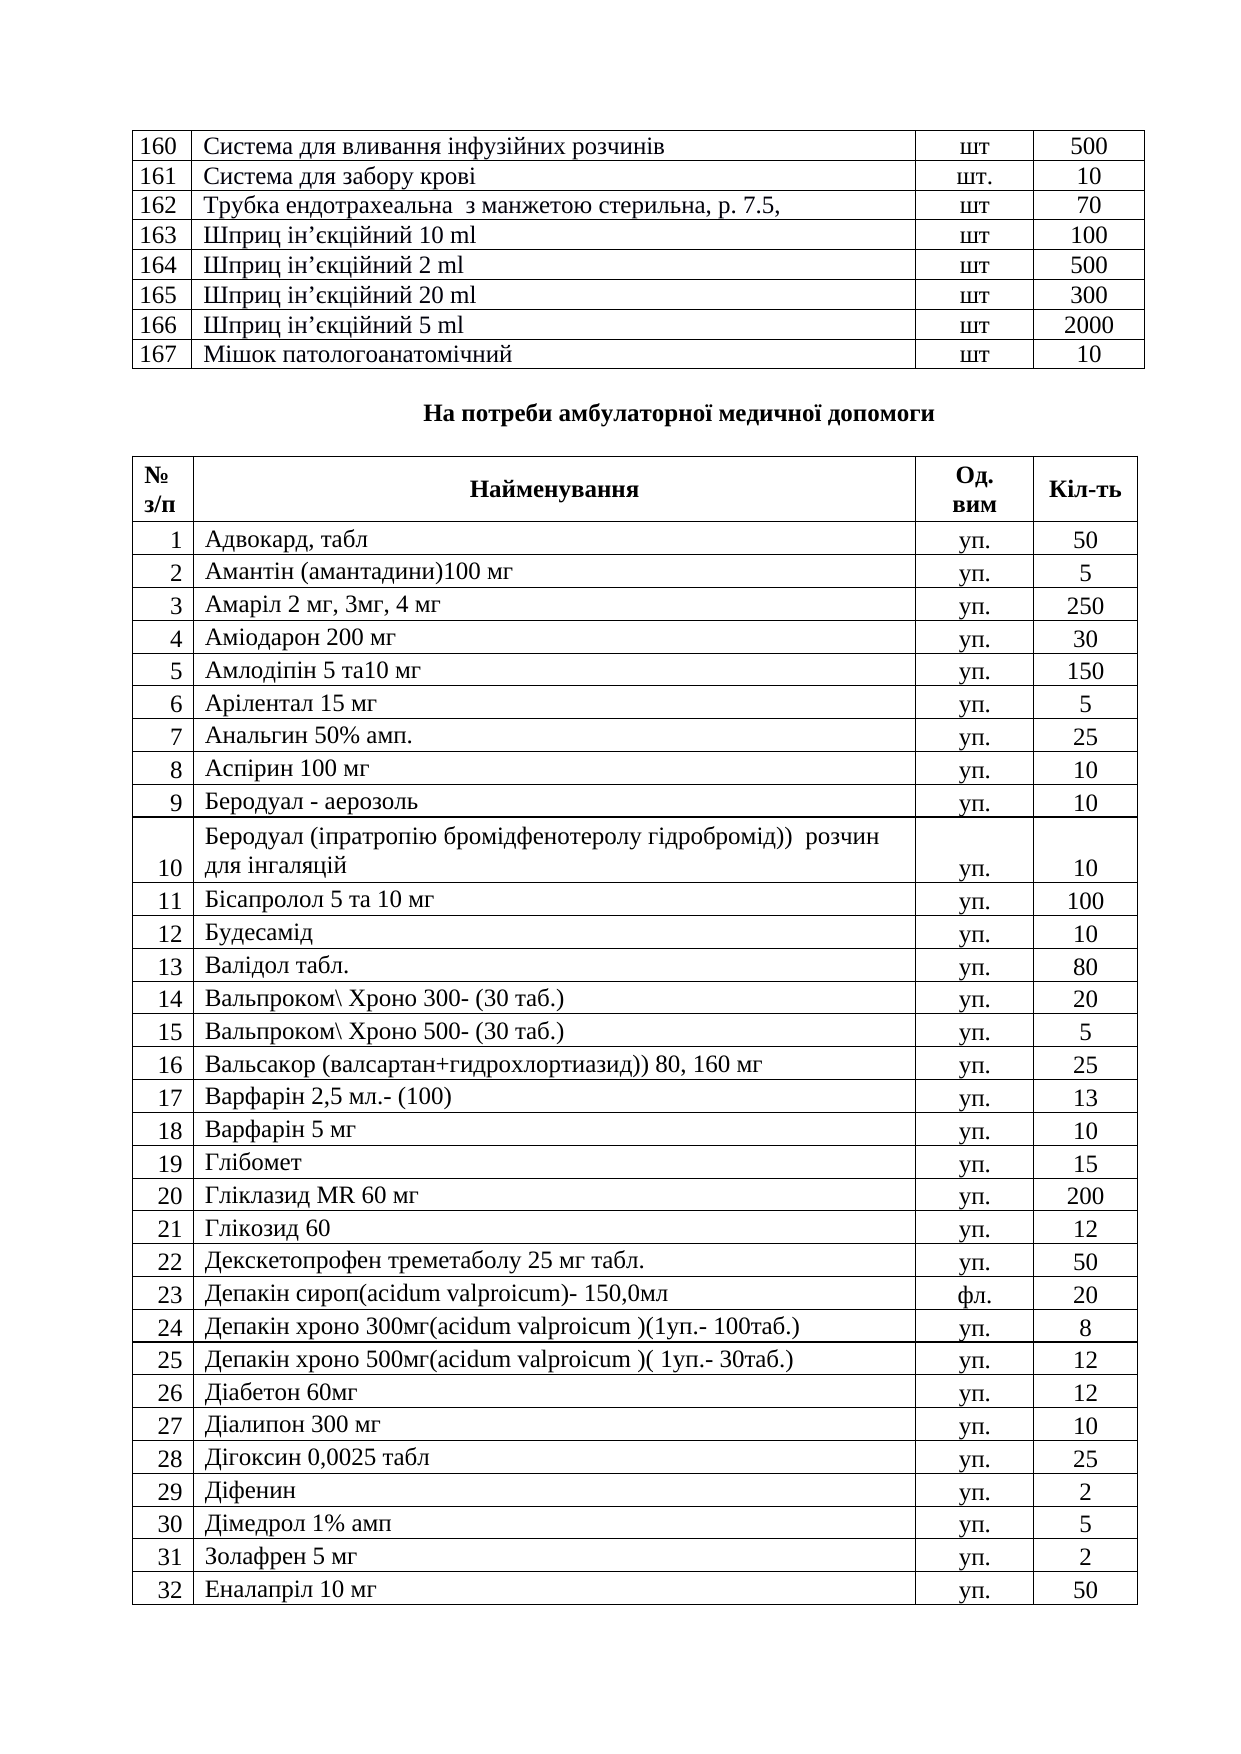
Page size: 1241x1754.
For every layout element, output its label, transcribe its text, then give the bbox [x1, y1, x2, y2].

table_cell 25 [1034, 1047, 1137, 1079]
table_cell 6 [133, 686, 193, 718]
table_cell Діфенин [194, 1474, 915, 1506]
table_cell уп. [916, 1539, 1033, 1571]
table_cell 2 [133, 555, 193, 587]
table_cell 200 [1034, 1179, 1137, 1210]
table_cell 4 [133, 621, 193, 652]
table_cell 8 [1034, 1310, 1137, 1341]
table_cell 250 [1034, 588, 1137, 619]
table_cell 18 [133, 1113, 193, 1144]
table_cell 300 [1034, 280, 1144, 309]
table_cell уп. [916, 752, 1033, 784]
table_cell шт [916, 220, 1033, 249]
table_cell 27 [133, 1408, 193, 1440]
table_cell Депакін хроно 500мг(acidum valproicum )( 1уп.- 30таб.) [194, 1343, 915, 1374]
table_cell 161 [133, 161, 191, 189]
table_cell Глібомет [194, 1146, 915, 1177]
table_cell 2000 [1034, 310, 1144, 338]
table_cell Амаріл 2 мг, 3мг, 4 мг [194, 588, 915, 619]
table_cell шт. [916, 161, 1033, 189]
table_header Кіл-ть [1034, 457, 1137, 521]
table_cell уп. [916, 686, 1033, 718]
table_cell Глікозид 60 [194, 1211, 915, 1243]
table_cell 7 [133, 719, 193, 751]
table_cell Трубка ендотрахеальна з манжетою стерильна, р. 7.5, [192, 191, 915, 219]
table_cell 10 [1034, 161, 1144, 189]
table_cell уп. [916, 1408, 1033, 1440]
table_cell Діабетон 60мг [194, 1375, 915, 1407]
table_cell Депакін сироп(acidum valproicum)- 150,0мл [194, 1277, 915, 1309]
table_cell 5 [1034, 686, 1137, 718]
table_cell 22 [133, 1244, 193, 1276]
table_cell Система для вливання інфузійних розчинів [192, 131, 915, 160]
table_cell 70 [1034, 191, 1144, 219]
table_cell Гліклазид MR 60 мг [194, 1179, 915, 1210]
table_cell Шприц ін’єкційний 20 ml [192, 280, 915, 309]
table_cell 167 [133, 340, 191, 368]
table_cell Бісапролол 5 та 10 мг [194, 883, 915, 915]
table_cell Дігоксин 0,0025 табл [194, 1441, 915, 1473]
table_cell 30 [1034, 621, 1137, 652]
table_cell шт [916, 131, 1033, 160]
table_header Од. вим [916, 457, 1033, 521]
table_cell 10 [1034, 1408, 1137, 1440]
table_cell уп. [916, 883, 1033, 915]
table_cell 100 [1034, 220, 1144, 249]
table_cell 500 [1034, 131, 1144, 160]
table_header № з/п [133, 457, 193, 521]
table_cell 30 [133, 1507, 193, 1538]
table_cell 21 [133, 1211, 193, 1243]
table_cell 26 [133, 1375, 193, 1407]
table_cell 12 [1034, 1375, 1137, 1407]
table_cell Беродуал (іпратропію бромідфенотеролу гідробромід)) розчин для інгаляцій [194, 818, 915, 882]
table_cell уп. [916, 949, 1033, 981]
table_cell 13 [1034, 1080, 1137, 1112]
table_cell Амлодіпін 5 та10 мг [194, 654, 915, 685]
table_cell Арілентал 15 мг [194, 686, 915, 718]
table_cell Анальгин 50% амп. [194, 719, 915, 751]
table_cell 10 [1034, 785, 1137, 816]
table_cell 5 [1034, 1507, 1137, 1538]
table_cell Депакін хроно 300мг(acidum valproicum )(1уп.- 100таб.) [194, 1310, 915, 1341]
table_cell 2 [1034, 1539, 1137, 1571]
table_cell уп. [916, 719, 1033, 751]
table_cell 19 [133, 1146, 193, 1177]
table_cell Валідол табл. [194, 949, 915, 981]
table_cell Система для забору крові [192, 161, 915, 189]
table_cell 10 [1034, 916, 1137, 948]
table_cell Будесамід [194, 916, 915, 948]
table_cell уп. [916, 1014, 1033, 1046]
table_cell Аміодарон 200 мг [194, 621, 915, 652]
table_cell 100 [1034, 883, 1137, 915]
table_cell уп. [916, 1179, 1033, 1210]
table_cell 24 [133, 1310, 193, 1341]
table_cell уп. [916, 916, 1033, 948]
table_cell Вальпроком\ Хроно 500- (30 таб.) [194, 1014, 915, 1046]
table_cell 25 [1034, 1441, 1137, 1473]
table_cell шт [916, 191, 1033, 219]
table_cell 25 [133, 1343, 193, 1374]
table_cell Варфарін 5 мг [194, 1113, 915, 1144]
table_cell уп. [916, 1310, 1033, 1341]
table_cell 2 [1034, 1474, 1137, 1506]
table_cell уп. [916, 1375, 1033, 1407]
table_cell уп. [916, 982, 1033, 1013]
table_cell 28 [133, 1441, 193, 1473]
table_cell 31 [133, 1539, 193, 1571]
table_cell шт [916, 280, 1033, 309]
table_cell 13 [133, 949, 193, 981]
table_cell 25 [1034, 719, 1137, 751]
table_cell 165 [133, 280, 191, 309]
table_cell уп. [916, 1572, 1033, 1604]
table_cell 5 [1034, 555, 1137, 587]
table_cell Декскетопрофен треметаболу 25 мг табл. [194, 1244, 915, 1276]
table_cell 14 [133, 982, 193, 1013]
table_cell уп. [916, 1080, 1033, 1112]
table_cell 50 [1034, 1572, 1137, 1604]
table_cell 12 [1034, 1343, 1137, 1374]
table_cell уп. [916, 785, 1033, 816]
table_cell 80 [1034, 949, 1137, 981]
table_cell Шприц ін’єкційний 10 ml [192, 220, 915, 249]
table_cell 12 [133, 916, 193, 948]
table_cell 15 [133, 1014, 193, 1046]
table_cell уп. [916, 621, 1033, 652]
table_cell уп. [916, 588, 1033, 619]
table_cell 29 [133, 1474, 193, 1506]
table_cell 10 [1034, 1113, 1137, 1144]
table_cell 10 [1034, 752, 1137, 784]
table_cell 20 [1034, 1277, 1137, 1309]
table_cell фл. [916, 1277, 1033, 1309]
table_cell Вальпроком\ Хроно 300- (30 таб.) [194, 982, 915, 1013]
table_cell уп. [916, 1507, 1033, 1538]
table_cell уп. [916, 1244, 1033, 1276]
table_cell 50 [1034, 522, 1137, 554]
table_cell 164 [133, 250, 191, 279]
table_cell Дімедрол 1% амп [194, 1507, 915, 1538]
table_cell уп. [916, 1047, 1033, 1079]
table_cell 162 [133, 191, 191, 219]
table_cell 166 [133, 310, 191, 338]
table_cell Мішок патологоанатомічний [192, 340, 915, 368]
table_cell 11 [133, 883, 193, 915]
table_cell 17 [133, 1080, 193, 1112]
table_cell уп. [916, 1146, 1033, 1177]
table_cell Амантін (амантадини)100 мг [194, 555, 915, 587]
table_cell 160 [133, 131, 191, 160]
table_cell 10 [133, 818, 193, 882]
table_cell уп. [916, 654, 1033, 685]
table_cell 9 [133, 785, 193, 816]
table_cell 20 [1034, 982, 1137, 1013]
table_cell Шприц ін’єкційний 2 ml [192, 250, 915, 279]
table_cell Аспірин 100 мг [194, 752, 915, 784]
table_cell 500 [1034, 250, 1144, 279]
table_cell уп. [916, 522, 1033, 554]
table_cell Вальсакор (валсартан+гидрохлортиазид)) 80, 160 мг [194, 1047, 915, 1079]
table_cell шт [916, 340, 1033, 368]
table_cell уп. [916, 1441, 1033, 1473]
table_cell Адвокард, табл [194, 522, 915, 554]
table_cell уп. [916, 1113, 1033, 1144]
table_cell 5 [1034, 1014, 1137, 1046]
table_cell уп. [916, 1474, 1033, 1506]
table_cell шт [916, 250, 1033, 279]
table_cell 16 [133, 1047, 193, 1079]
list На потреби амбулаторної медичної допомоги [177, 398, 1181, 427]
table_cell 50 [1034, 1244, 1137, 1276]
table_cell уп. [916, 1343, 1033, 1374]
table_cell Еналапріл 10 мг [194, 1572, 915, 1604]
table_cell 3 [133, 588, 193, 619]
table_cell 163 [133, 220, 191, 249]
table_cell шт [916, 310, 1033, 338]
table_cell Золафрен 5 мг [194, 1539, 915, 1571]
table_cell 8 [133, 752, 193, 784]
table_cell 20 [133, 1179, 193, 1210]
table_cell Варфарін 2,5 мл.- (100) [194, 1080, 915, 1112]
table_cell 32 [133, 1572, 193, 1604]
table_cell Шприц ін’єкційний 5 ml [192, 310, 915, 338]
table_cell уп. [916, 1211, 1033, 1243]
table_cell уп. [916, 818, 1033, 882]
table_cell 5 [133, 654, 193, 685]
table_cell 23 [133, 1277, 193, 1309]
table_cell 150 [1034, 654, 1137, 685]
table_header Найменування [194, 457, 915, 521]
table_cell 12 [1034, 1211, 1137, 1243]
table_cell 15 [1034, 1146, 1137, 1177]
table_cell Беродуал - аерозоль [194, 785, 915, 816]
table_cell 1 [133, 522, 193, 554]
table_cell уп. [916, 555, 1033, 587]
table_cell 10 [1034, 818, 1137, 882]
table_cell 10 [1034, 340, 1144, 368]
table_cell Діалипон 300 мг [194, 1408, 915, 1440]
